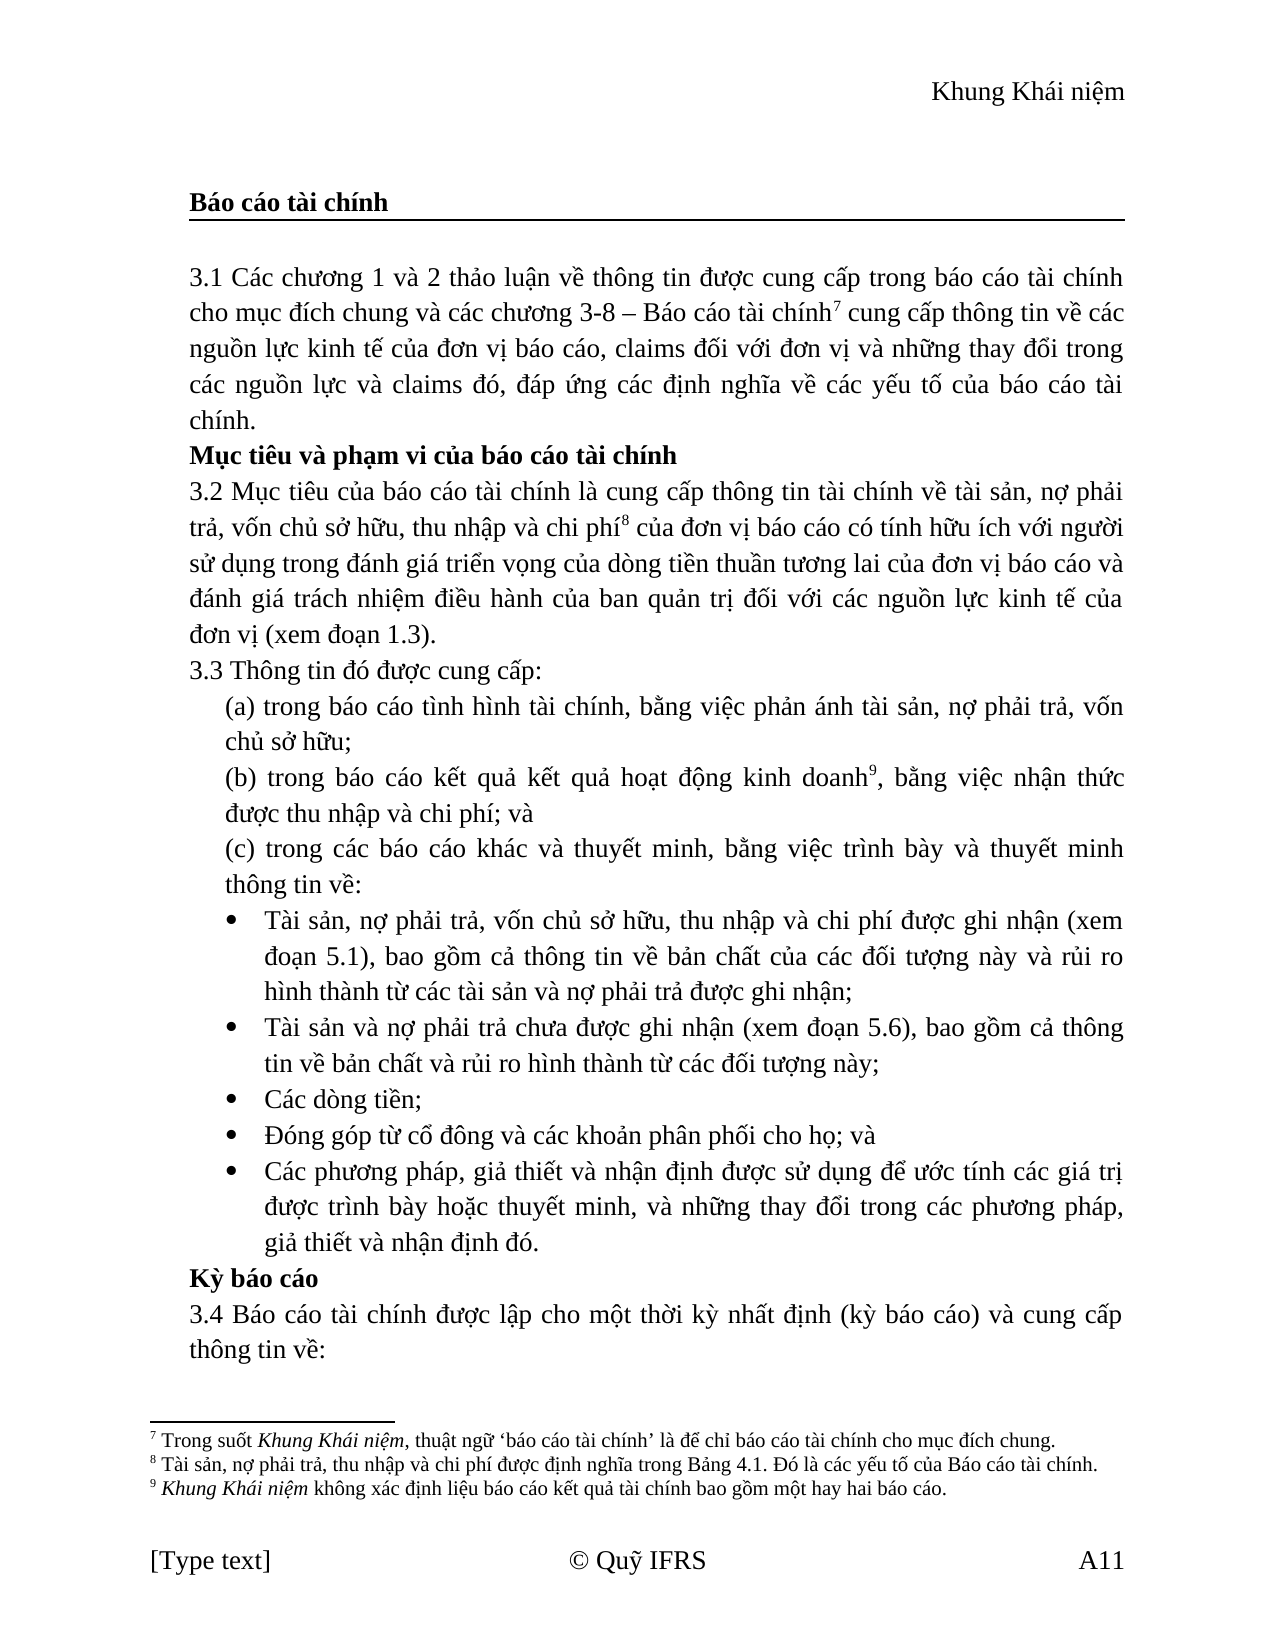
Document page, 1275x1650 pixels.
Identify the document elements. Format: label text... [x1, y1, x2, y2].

list Mục tiêu và phạm vi của báo cáo tài chính [189, 439, 1125, 471]
list Báo cáo tài chính [189, 186, 1125, 219]
list 3.3 Thông tin đó được cung cấp: [189, 654, 1125, 685]
list Tài sản và nợ phải trả chưa được ghi nhận (xem đoạn 5.6), bao gồm cả thông tin về bản chất và rủi ro hình thành từ các đối tượng này; [227, 1011, 1125, 1078]
list (b) trong báo cáo kết quả kết quả hoạt động kinh doanh, bằng việc nhận thức được thu nhập và chi phí; và [225, 761, 1125, 828]
list (a) trong báo cáo tình hình tài chính, bằng việc phản ánh tài sản, nợ phải trả, vốn chủ sở hữu; [225, 689, 1125, 756]
list Tài sản, nợ phải trả, vốn chủ sở hữu, thu nhập và chi phí được ghi nhận (xem đoạn 5.1), bao gồm cả thông tin về bản chất của các đối tượng này và rủi ro hình thành từ các tài sản và nợ phải trả được ghi nhận; [227, 904, 1125, 1007]
list Kỳ báo cáo [189, 1262, 1125, 1293]
list (c) trong các báo cáo khác và thuyết minh, bằng việc trình bày và thuyết minh thông tin về: [225, 832, 1125, 899]
list Các phương pháp, giả thiết và nhận định được sử dụng để ước tính các giá trị được trình bày hoặc thuyết minh, và những thay đổi trong các phương pháp, giả thiết và nhận định đó. [227, 1155, 1125, 1257]
list Đóng góp từ cổ đông và các khoản phân phối cho họ; và [227, 1119, 1125, 1150]
list 3.2 Mục tiêu của báo cáo tài chính là cung cấp thông tin tài chính về tài sản, nợ phải trả, vốn chủ sở hữu, thu nhập và chi phí của đơn vị báo cáo có tính hữu ích với người sử dụng trong đánh giá triển vọng của dòng tiền thuần tương lai của đơn vị báo cáo và đánh giá trách nhiệm điều hành của ban quản trị đối với các nguồn lực kinh tế của đơn vị (xem đoạn 1.3). [189, 475, 1125, 649]
list 3.4 Báo cáo tài chính được lập cho một thời kỳ nhất định (kỳ báo cáo) và cung cấp thông tin về: [189, 1298, 1125, 1364]
list Các dòng tiền; [227, 1083, 1125, 1114]
list 3.1 Các chương 1 và 2 thảo luận về thông tin được cung cấp trong báo cáo tài chính cho mục đích chung và các chương 3-8 – Báo cáo tài chính cung cấp thông tin về các nguồn lực kinh tế của đơn vị báo cáo, claims đối với đơn vị và những thay đổi trong các nguồn lực và claims đó, đáp ứng các định nghĩa về các yếu tố của báo cáo tài chính. [189, 261, 1125, 435]
